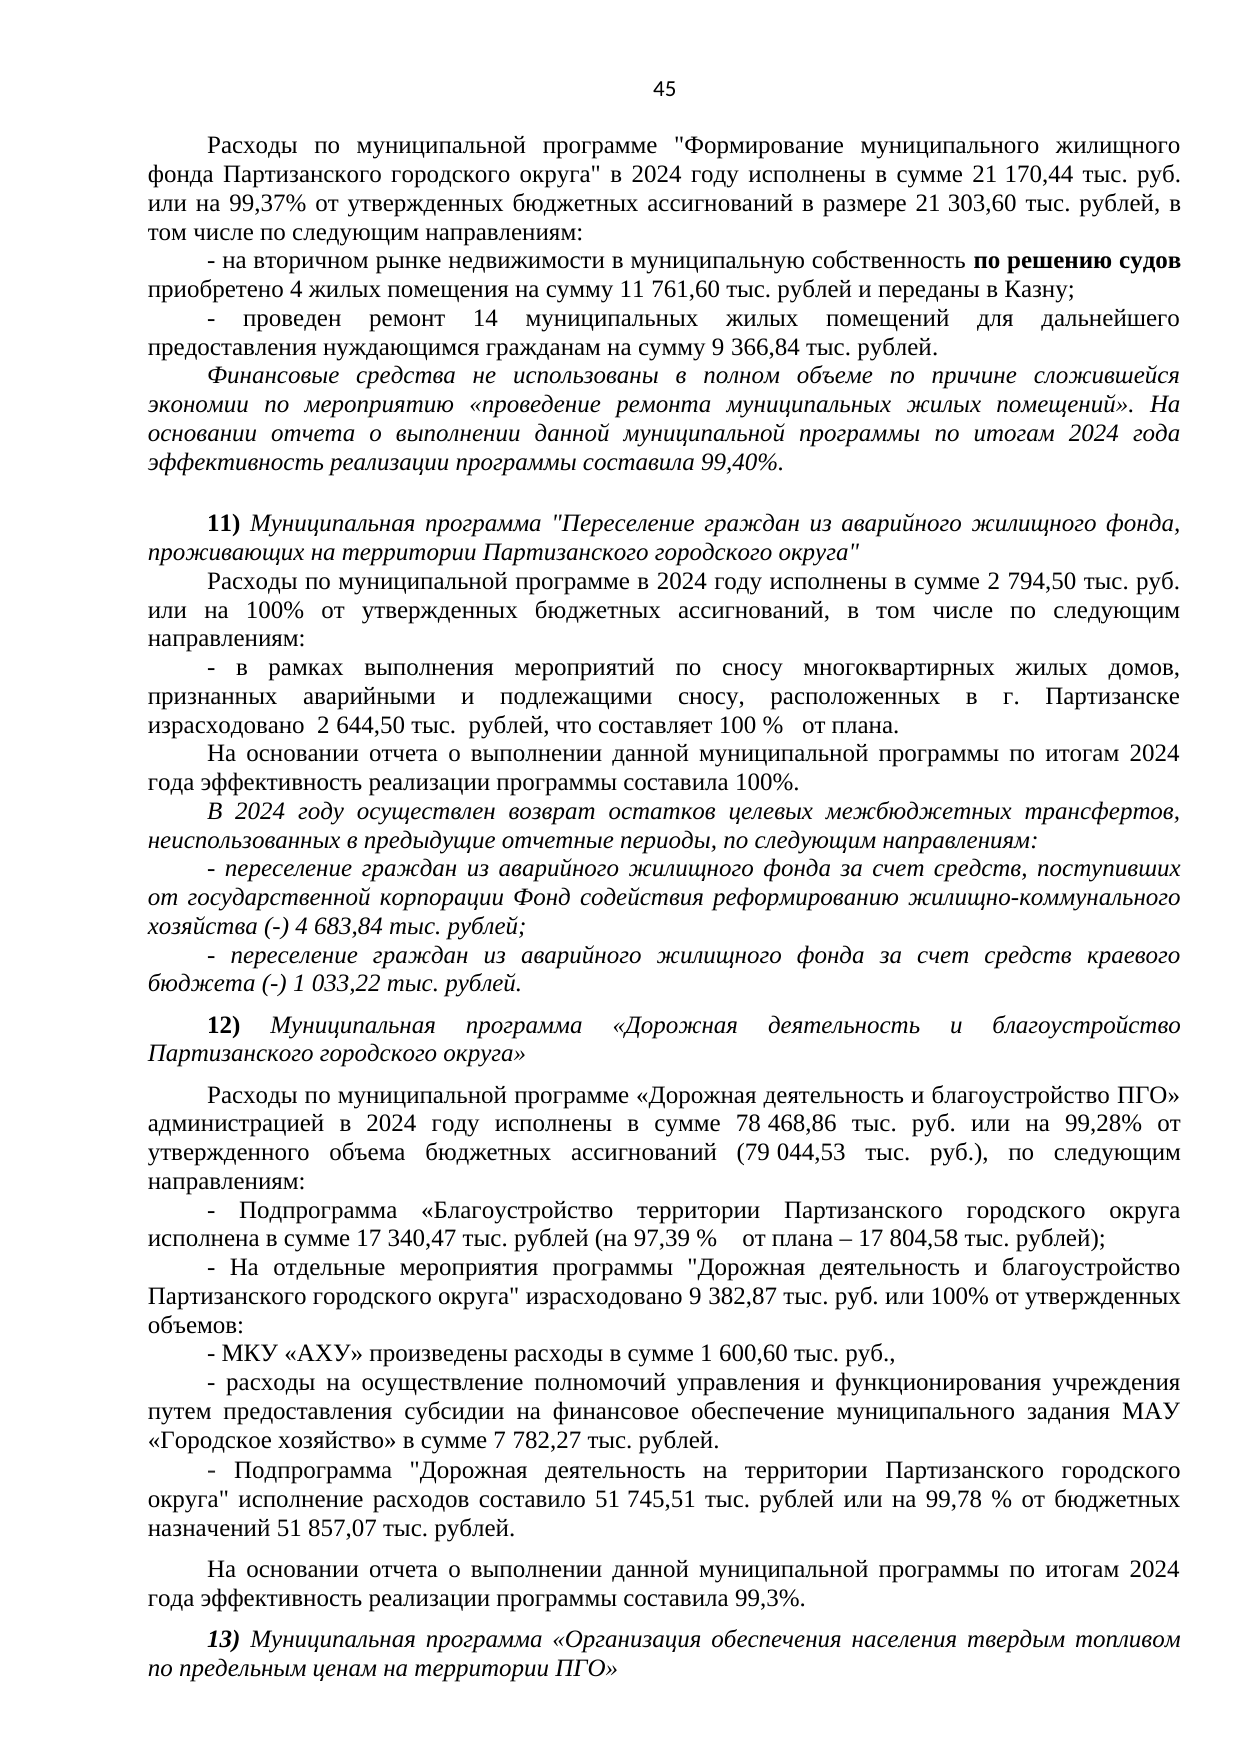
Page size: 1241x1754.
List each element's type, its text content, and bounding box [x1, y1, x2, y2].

text - проведен ремонт 14 муниципальных жилых помещений для дальнейшего предоставления нуждающимся гражданам на сумму 9 366,84 тыс. рублей. [148, 303, 1181, 360]
text 11) Муниципальная программа "Переселение граждан из аварийного жилищного фонда, проживающих на территории Партизанского городского округа" [148, 508, 1181, 566]
text Расходы по муниципальной программе «Дорожная деятельность и благоустройство ПГО» администрацией в 2024 году исполнены в сумме 78 468,86 тыс. руб. или на 99,28% от утвержденного объема бюджетных ассигнований (79 044,53 тыс. руб.), по следующим направлениям: [148, 1080, 1181, 1195]
text На основании отчета о выполнении данной муниципальной программы по итогам 2024 года эффективность реализации программы составила 99,3%. [148, 1554, 1181, 1612]
text Расходы по муниципальной программе в 2024 году исполнены в сумме 2 794,50 тыс. руб. или на 100% от утвержденных бюджетных ассигнований, в том числе по следующим направлениям: [148, 566, 1181, 652]
text Финансовые средства не использованы в полном объеме по причине сложившейся экономии по мероприятию «проведение ремонта муниципальных жилых помещений». На основании отчета о выполнении данной муниципальной программы по итогам 2024 года эффективность реализации программы составила 99,40%. [148, 360, 1181, 475]
text - расходы на осуществление полномочий управления и функционирования учреждения путем предоставления субсидии на финансовое обеспечение муниципального задания МАУ «Городское хозяйство» в сумме 7 782,27 тыс. рублей. [148, 1367, 1181, 1453]
text - на вторичном рынке недвижимости в муниципальную собственность по решению судов приобретено 4 жилых помещения на сумму 11 761,60 тыс. рублей и переданы в Казну; [148, 245, 1181, 303]
text 12) Муниципальная программа «Дорожная деятельность и благоустройство Партизанского городского округа» [148, 1010, 1181, 1067]
text 13) Муниципальная программа «Организация обеспечения населения твердым топливом по предельным ценам на территории ПГО» [148, 1624, 1181, 1682]
text В 2024 году осуществлен возврат остатков целевых межбюджетных трансфертов, неиспользованных в предыдущие отчетные периоды, по следующим направлениям: [148, 796, 1181, 853]
text - в рамках выполнения мероприятий по сносу многоквартирных жилых домов, признанных аварийными и подлежащими сносу, расположенных в г. Партизанске израсходовано 2 644,50 тыс. рублей, что составляет 100 % от плана. [148, 652, 1181, 738]
text Расходы по муниципальной программе "Формирование муниципального жилищного фонда Партизанского городского округа" в 2024 году исполнены в сумме 21 170,44 тыс. руб. или на 99,37% от утвержденных бюджетных ассигнований в размере 21 303,60 тыс. рублей, в том числе по следующим направлениям: [148, 130, 1181, 245]
text - переселение граждан из аварийного жилищного фонда за счет средств краевого бюджета (-) 1 033,22 тыс. рублей. [148, 940, 1181, 997]
text - Подпрограмма "Дорожная деятельность на территории Партизанского городского округа" исполнение расходов составило 51 745,51 тыс. рублей или на 99,78 % от бюджетных назначений 51 857,07 тыс. рублей. [148, 1453, 1181, 1542]
text - МКУ «АХУ» произведены расходы в сумме 1 600,60 тыс. руб., [148, 1338, 1181, 1367]
text - Подпрограмма «Благоустройство территории Партизанского городского округа исполнена в сумме 17 340,47 тыс. рублей (на 97,39 % от плана – 17 804,58 тыс. рублей); [148, 1195, 1181, 1252]
text - переселение граждан из аварийного жилищного фонда за счет средств, поступивших от государственной корпорации Фонд содействия реформированию жилищно-коммунального хозяйства (-) 4 683,84 тыс. рублей; [148, 853, 1181, 940]
text На основании отчета о выполнении данной муниципальной программы по итогам 2024 года эффективность реализации программы составила 100%. [148, 738, 1181, 796]
text - На отдельные мероприятия программы "Дорожная деятельность и благоустройство Партизанского городского округа" израсходовано 9 382,87 тыс. руб. или 100% от утвержденных объемов: [148, 1252, 1181, 1338]
